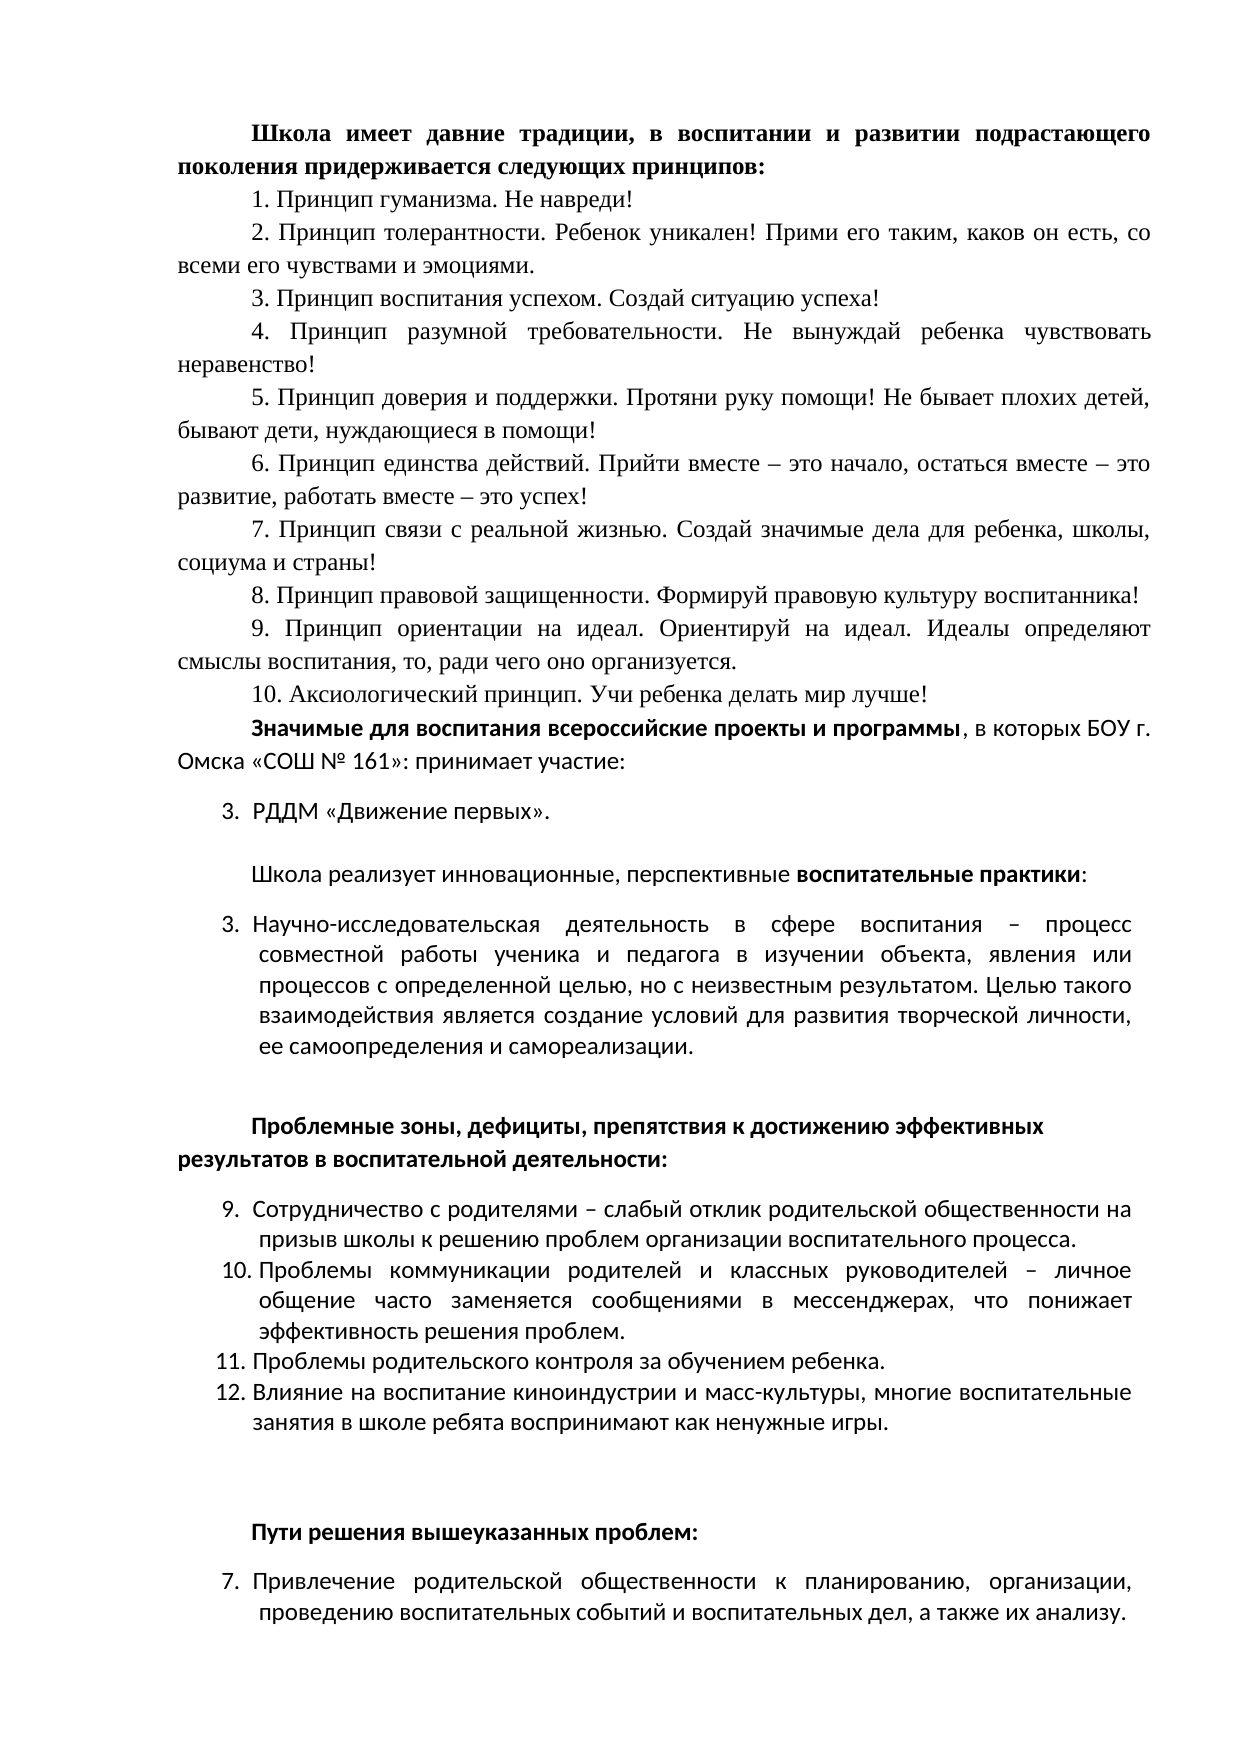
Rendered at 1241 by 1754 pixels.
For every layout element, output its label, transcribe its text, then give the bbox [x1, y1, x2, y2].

text 5. Принцип доверия и поддержки. Протяни руку помощи! Не бывает плохих детей, бывают дети, нуждающиеся в помощи! [177, 382, 1152, 444]
text 6. Принцип единства действий. Прийти вместе – это начало, остаться вместе – это развитие, работать вместе – это успех! [177, 448, 1152, 510]
list РДДМ «Движение первых». [221, 795, 1133, 826]
list Сотрудничество с родителями – слабый отклик родительской общественности на призыв школы к решению проблем организации воспитательного процесса. [221, 1193, 1133, 1254]
text Проблемные зоны, дефициты, препятствия к достижению эффективных результатов в воспитательной деятельности: [177, 1110, 1152, 1174]
text Пути решения вышеуказанных проблем: [177, 1516, 1152, 1546]
text 7. Принцип связи с реальной жизнью. Создай значимые дела для ребенка, школы, социума и страны! [177, 514, 1152, 576]
text Школа имеет давние традиции, в воспитании и развитии подрастающего поколения придерживается следующих принципов: [177, 118, 1152, 180]
text 9. Принцип ориентации на идеал. Ориентируй на идеал. Идеалы определяют смыслы воспитания, то, ради чего оно организуется. [177, 613, 1152, 675]
list Научно-исследовательская деятельность в сфере воспитания – процесс совместной работы ученика и педагога в изучении объекта, явления или процессов с определенной целью, но с неизвестным результатом. Целью такого взаимодействия является создание условий для развития творческой личности, ее самоопределения и самореализации. [221, 908, 1133, 1061]
text 3. Принцип воспитания успехом. Создай ситуацию успеха! [177, 283, 1152, 312]
text Школа реализует инновационные, перспективные воспитательные практики: [177, 858, 1152, 889]
list Проблемы коммуникации родителей и классных руководителей – личное общение часто заменяется сообщениями в мессенджерах, что понижает эффективность решения проблем. [221, 1254, 1133, 1345]
text 1. Принцип гуманизма. Не навреди! [177, 184, 1152, 213]
text 4. Принцип разумной требовательности. Не вынуждай ребенка чувствовать неравенство! [177, 316, 1152, 378]
list Влияние на воспитание киноиндустрии и масс-культуры, многие воспитательные занятия в школе ребята воспринимают как ненужные игры. [215, 1376, 1133, 1437]
text 2. Принцип толерантности. Ребенок уникален! Прими его таким, каков он есть, со всеми его чувствами и эмоциями. [177, 217, 1152, 279]
list Привлечение родительской общественности к планированию, организации, проведению воспитательных событий и воспитательных дел, а также их анализу. [221, 1565, 1133, 1626]
text 8. Принцип правовой защищенности. Формируй правовую культуру воспитанника! [177, 580, 1152, 609]
list Проблемы родительского контроля за обучением ребенка. [215, 1345, 1152, 1376]
text 10. Аксиологический принцип. Учи ребенка делать мир лучше! [177, 679, 1152, 708]
text Значимые для воспитания всероссийские проекты и программы, в которых БОУ г. Омска «СОШ № 161»: принимает участие: [177, 712, 1152, 776]
